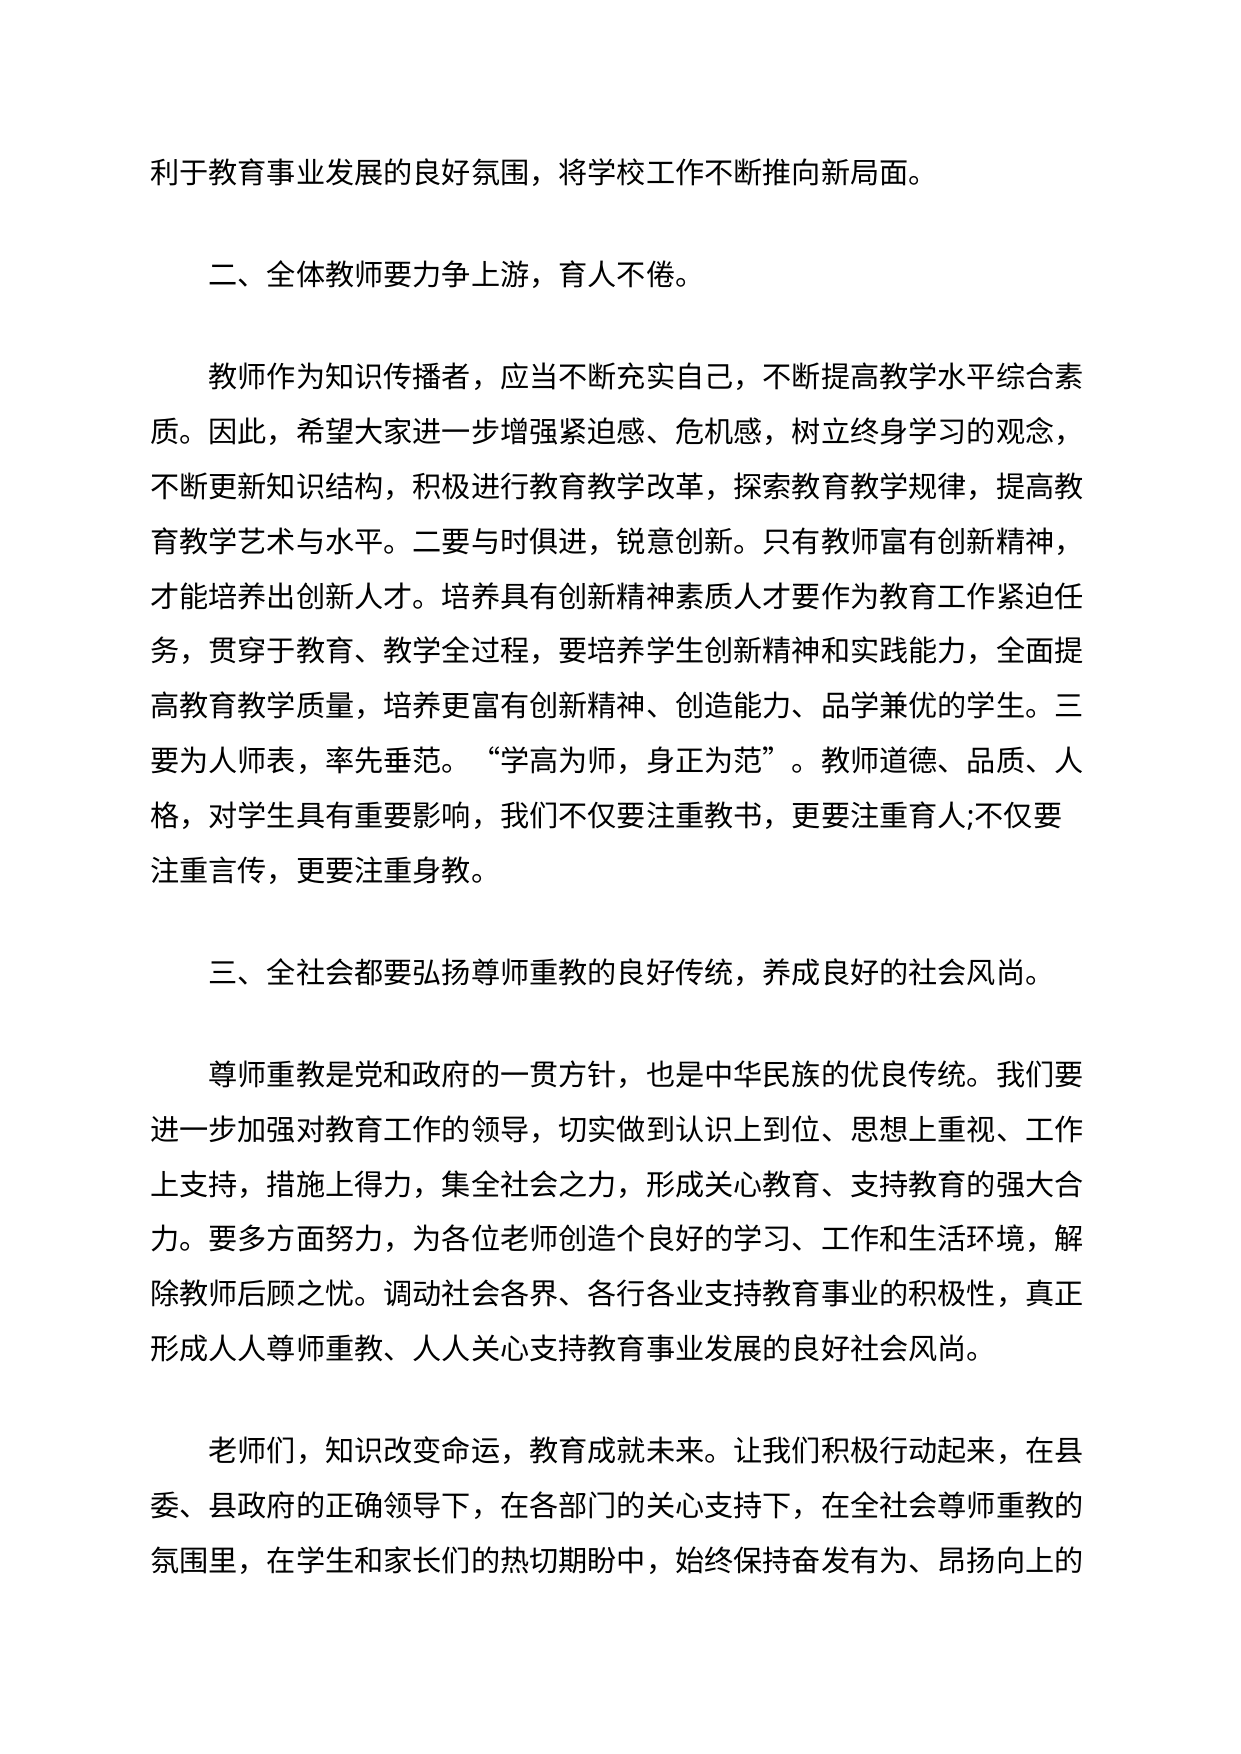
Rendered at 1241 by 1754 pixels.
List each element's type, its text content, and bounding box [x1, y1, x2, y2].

text 三、全社会都要弘扬尊师重教的良好传统，养成良好的社会风尚。 [150, 949, 1090, 992]
text 二、全体教师要力争上游，育人不倦。 [150, 252, 1090, 294]
text 尊师重教是党和政府的一贯方针，也是中华民族的优良传统。我们要进一步加强对教育工作的领导，切实做到认识上到位、思想上重视、工作上支持，措施上得力，集全社会之力，形成关心教育、支持教育的强大合力。要多方面努力，为各位老师创造个良好的学习、工作和生活环境，解除教师后顾之忧。调动社会各界、各行各业支持教育事业的积极性，真正形成人人尊师重教、人人关心支持教育事业发展的良好社会风尚。 [150, 1051, 1090, 1368]
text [150, 1427, 1090, 1579]
text 教师作为知识传播者，应当不断充实自己，不断提高教学水平综合素质。因此，希望大家进一步增强紧迫感、危机感，树立终身学习的观念，不断更新知识结构，积极进行教育教学改革，探索教育教学规律，提高教育教学艺术与水平。二要与时俱进，锐意创新。只有教师富有创新精神，才能培养出创新人才。培养具有创新精神素质人才要作为教育工作紧迫任务，贯穿于教育、教学全过程，要培养学生创新精神和实践能力，全面提高教育教学质量，培养更富有创新精神、创造能力、品学兼优的学生。三要为人师表，率先垂范。“学高为师，身正为范”。教师道德、品质、人格，对学生具有重要影响，我们不仅要注重教书，更要注重育人;不仅要注重言传，更要注重身教。 [150, 353, 1090, 890]
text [150, 150, 1090, 192]
